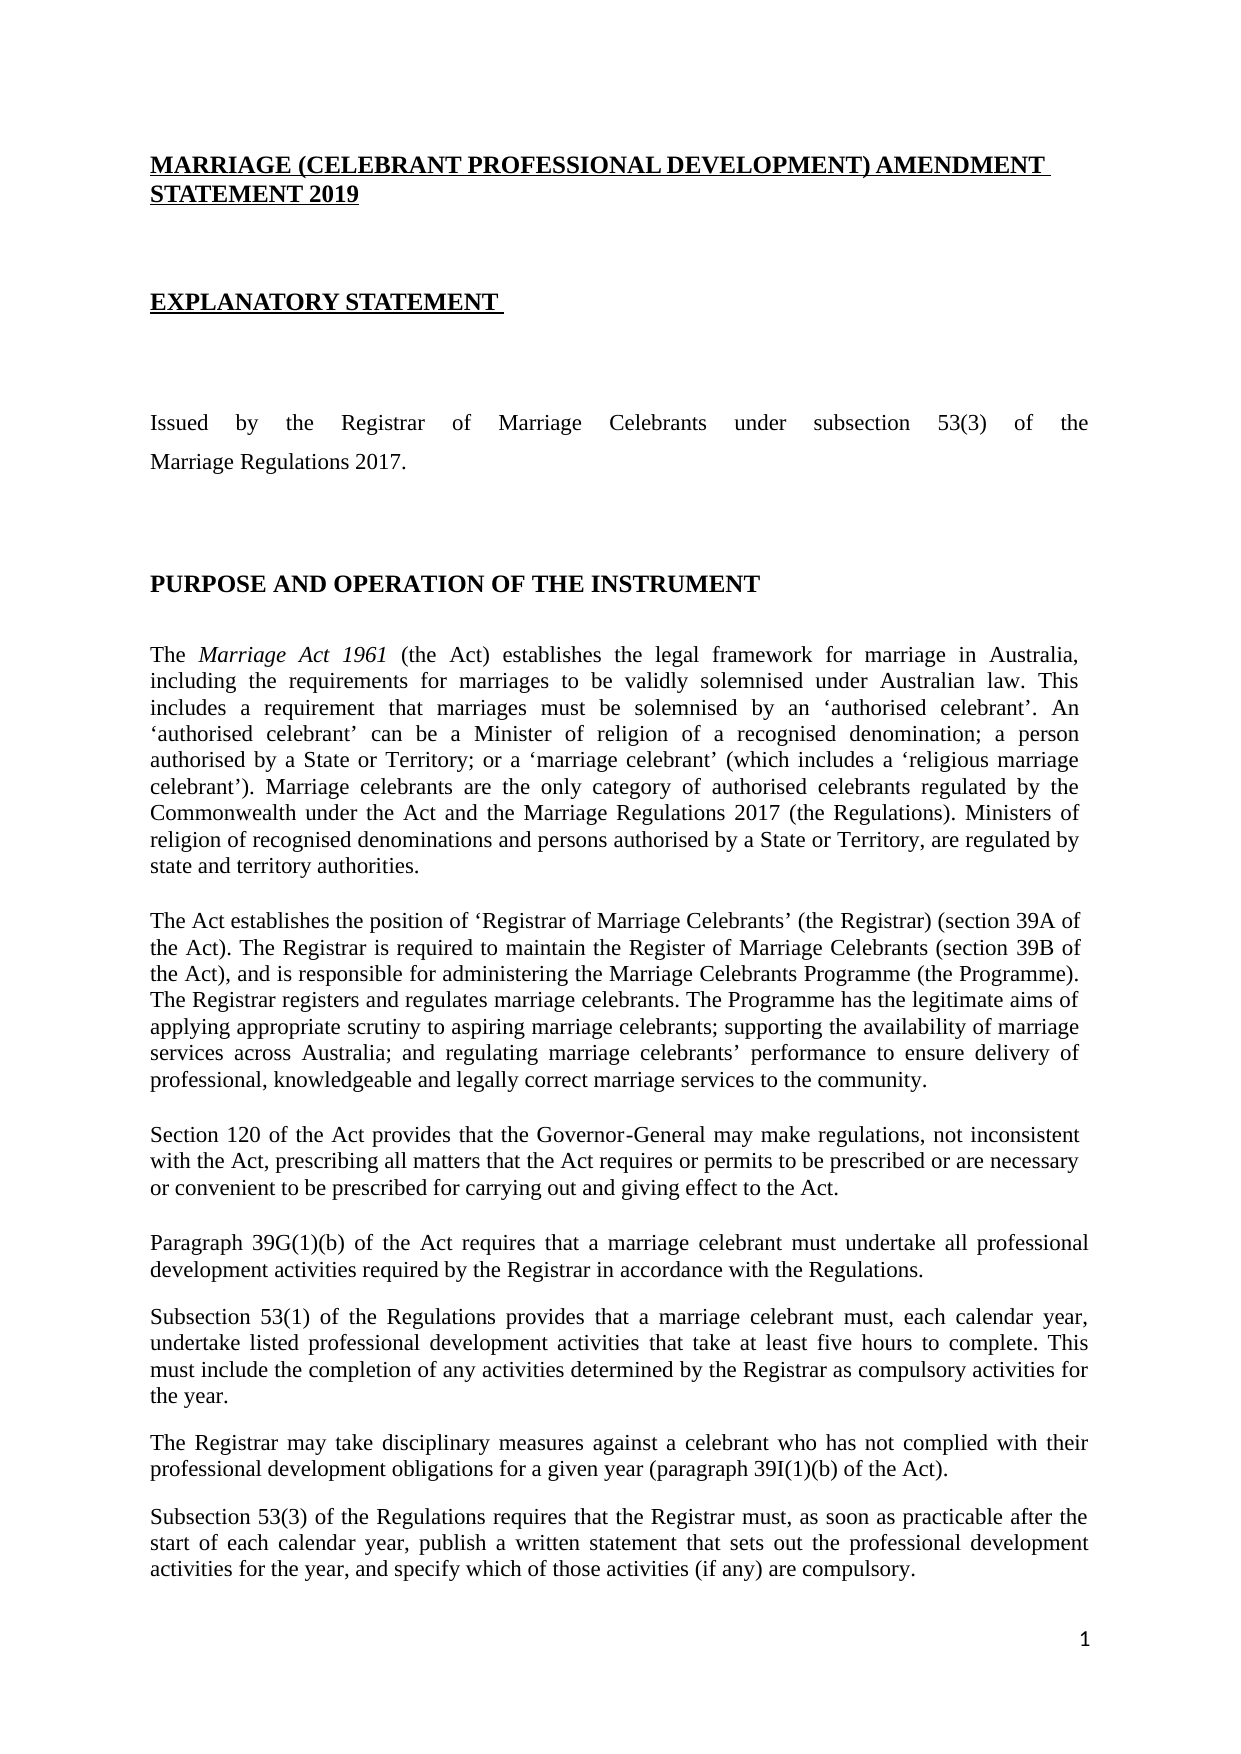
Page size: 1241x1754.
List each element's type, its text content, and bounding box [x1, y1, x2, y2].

text The Marriage Act 1961 (the Act) establishes the legal framework for marriage in Australia, including the requirements for marriages to be validly solemnised under Australian law. This includes a requirement that marriages must be solemnised by an ‘authorised celebrant’. An ‘authorised celebrant’ can be a Minister of religion of a recognised denomination; a person authorised by a State or Territory; or a ‘marriage celebrant’ (which includes a ‘religious marriage celebrant’). Marriage celebrants are the only category of authorised celebrants regulated by the Commonwealth under the Act and the Marriage Regulations 2017 (the Regulations). Ministers of religion of recognised denominations and persons authorised by a State or Territory, are regulated by state and territory authorities. [150, 641, 1081, 878]
text Section 120 of the Act provides that the Governor-General may make regulations, not inconsistent with the Act, prescribing all matters that the Act requires or permits to be prescribed or are necessary or convenient to be prescribed for carrying out and giving effect to the Act. [150, 1121, 1081, 1200]
subtitle EXPLANATORY STATEMENT [150, 287, 1090, 316]
text The Act establishes the position of ‘Registrar of Marriage Celebrants’ (the Registrar) (section 39A of the Act). The Registrar is required to maintain the Register of Marriage Celebrants (section 39B of the Act), and is responsible for administering the Marriage Celebrants Programme (the Programme). The Registrar registers and regulates marriage celebrants. The Programme has the legitimate aims of applying appropriate scrutiny to aspiring marriage celebrants; supporting the availability of marriage services across Australia; and regulating marriage celebrants’ performance to ensure delivery of professional, knowledgeable and legally correct marriage services to the community. [150, 907, 1081, 1092]
subtitle MARRIAGE (CELEBRANT PROFESSIONAL DEVELOPMENT) amendment STATEMENT 2019 [150, 150, 1090, 207]
text Subsection 53(3) of the Regulations requires that the Registrar must, as soon as practicable after the start of each calendar year, publish a written statement that sets out the professional development activities for the year, and specify which of those activities (if any) are compulsory. [150, 1503, 1090, 1582]
text The Registrar may take disciplinary measures against a celebrant who has not complied with their professional development obligations for a given year (paragraph 39I(1)(b) of the Act). [150, 1429, 1090, 1482]
text Issued by the Registrar of Marriage Celebrants under subsection 53(3) of the Marriage Regulations 2017. [150, 409, 1090, 474]
text Subsection 53(1) of the Regulations provides that a marriage celebrant must, each calendar year, undertake listed professional development activities that take at least five hours to complete. This must include the completion of any activities determined by the Registrar as compulsory activities for the year. [150, 1303, 1090, 1408]
text Purpose and operation of the Instrument [150, 569, 1090, 598]
text Paragraph 39G(1)(b) of the Act requires that a marriage celebrant must undertake all professional development activities required by the Registrar in accordance with the Regulations. [150, 1229, 1090, 1282]
